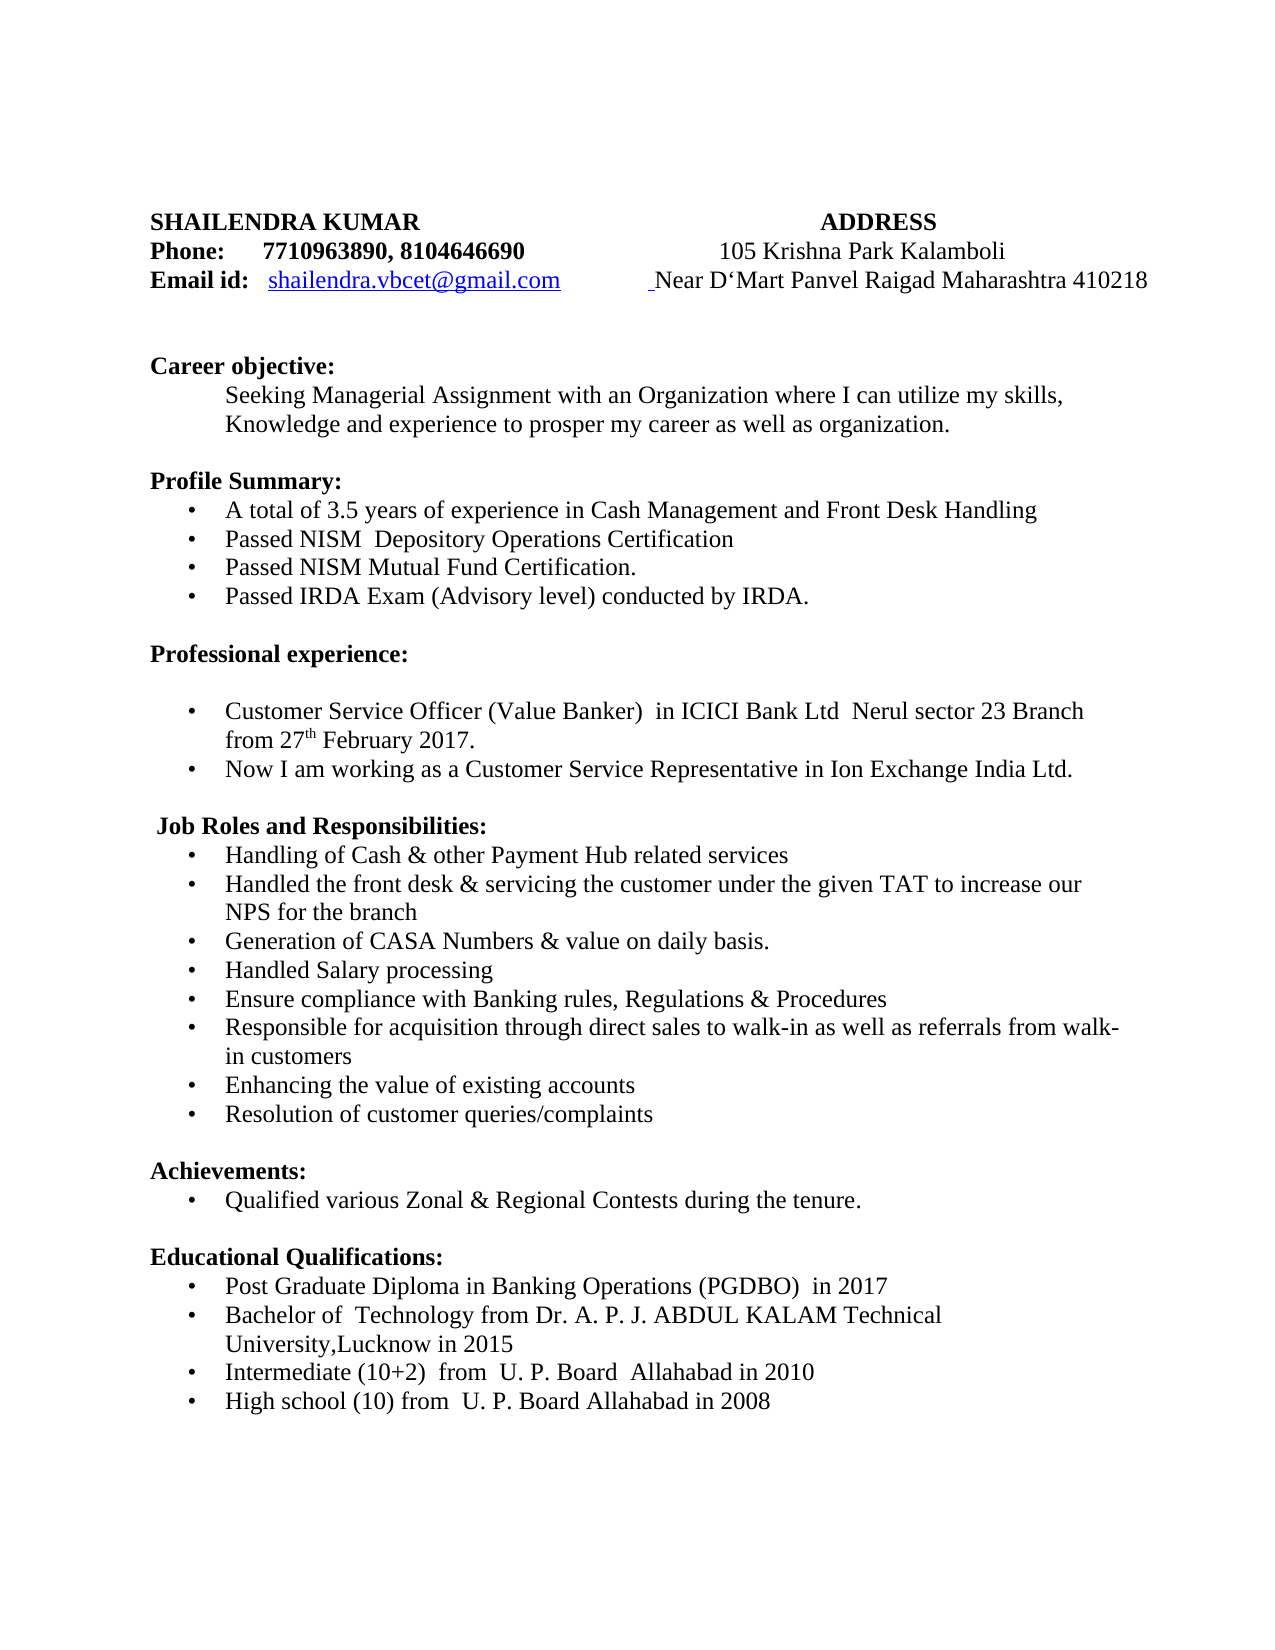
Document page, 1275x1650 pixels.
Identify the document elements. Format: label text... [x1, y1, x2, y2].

list Customer Service Officer (Value Banker) in ICICI Bank Ltd Nerul sector 23 Branch from 27th February 2017. [187, 696, 1125, 754]
text Seeking Managerial Assignment with an Organization where I can utilize my skills, Knowledge and experience to prosper my career as well as organization. [225, 380, 1125, 437]
text Email id: shailendra.vbcet@gmail.com Near D‘Mart Panvel Raigad Maharashtra 410218 [150, 265, 1175, 294]
text Professional experience: [150, 639, 1125, 667]
list High school (10) from U. P. Board Allahabad in 2008 [187, 1386, 1125, 1415]
text shailendra kumar ADDRESS [150, 207, 1125, 236]
list Now I am working as a Customer Service Representative in Ion Exchange India Ltd. [187, 754, 1125, 782]
list Passed IRDA Exam (Advisory level) conducted by IRDA. [187, 581, 1125, 610]
list Qualified various Zonal & Regional Contests during the tenure. [187, 1185, 1125, 1214]
text Job Roles and Responsibilities: [150, 811, 1125, 840]
list Handled Salary processing [187, 955, 1125, 984]
text Achievements: [150, 1156, 1125, 1185]
list Bachelor of Technology from Dr. A. P. J. ABDUL KALAM Technical University,Lucknow in 2015 [187, 1300, 1125, 1357]
list Handled the front desk & servicing the customer under the given TAT to increase our NPS for the branch [187, 869, 1125, 926]
list Intermediate (10+2) from U. P. Board Allahabad in 2010 [187, 1357, 1125, 1386]
list Resolution of customer queries/complaints [187, 1099, 1125, 1127]
list Passed NISM Depository Operations Certification [187, 524, 1125, 552]
list Responsible for acquisition through direct sales to walk-in as well as referrals from walk-in customers [187, 1012, 1125, 1070]
text Educational Qualifications: [150, 1242, 1125, 1271]
list Enhancing the value of existing accounts [187, 1070, 1125, 1099]
list Passed NISM Mutual Fund Certification. [187, 552, 1125, 581]
list Post Graduate Diploma in Banking Operations (PGDBO) in 2017 [187, 1271, 1125, 1300]
list A total of 3.5 years of experience in Cash Management and Front Desk Handling [187, 495, 1125, 524]
list Ensure compliance with Banking rules, Regulations & Procedures [187, 984, 1125, 1012]
text Career objective: [150, 351, 1125, 380]
list Handling of Cash & other Payment Hub related services [187, 840, 1125, 869]
list Generation of CASA Numbers & value on daily basis. [187, 926, 1125, 955]
text Phone: 7710963890, 8104646690 105 Krishna Park Kalamboli [150, 236, 1125, 265]
text Profile Summary: [150, 466, 1125, 495]
